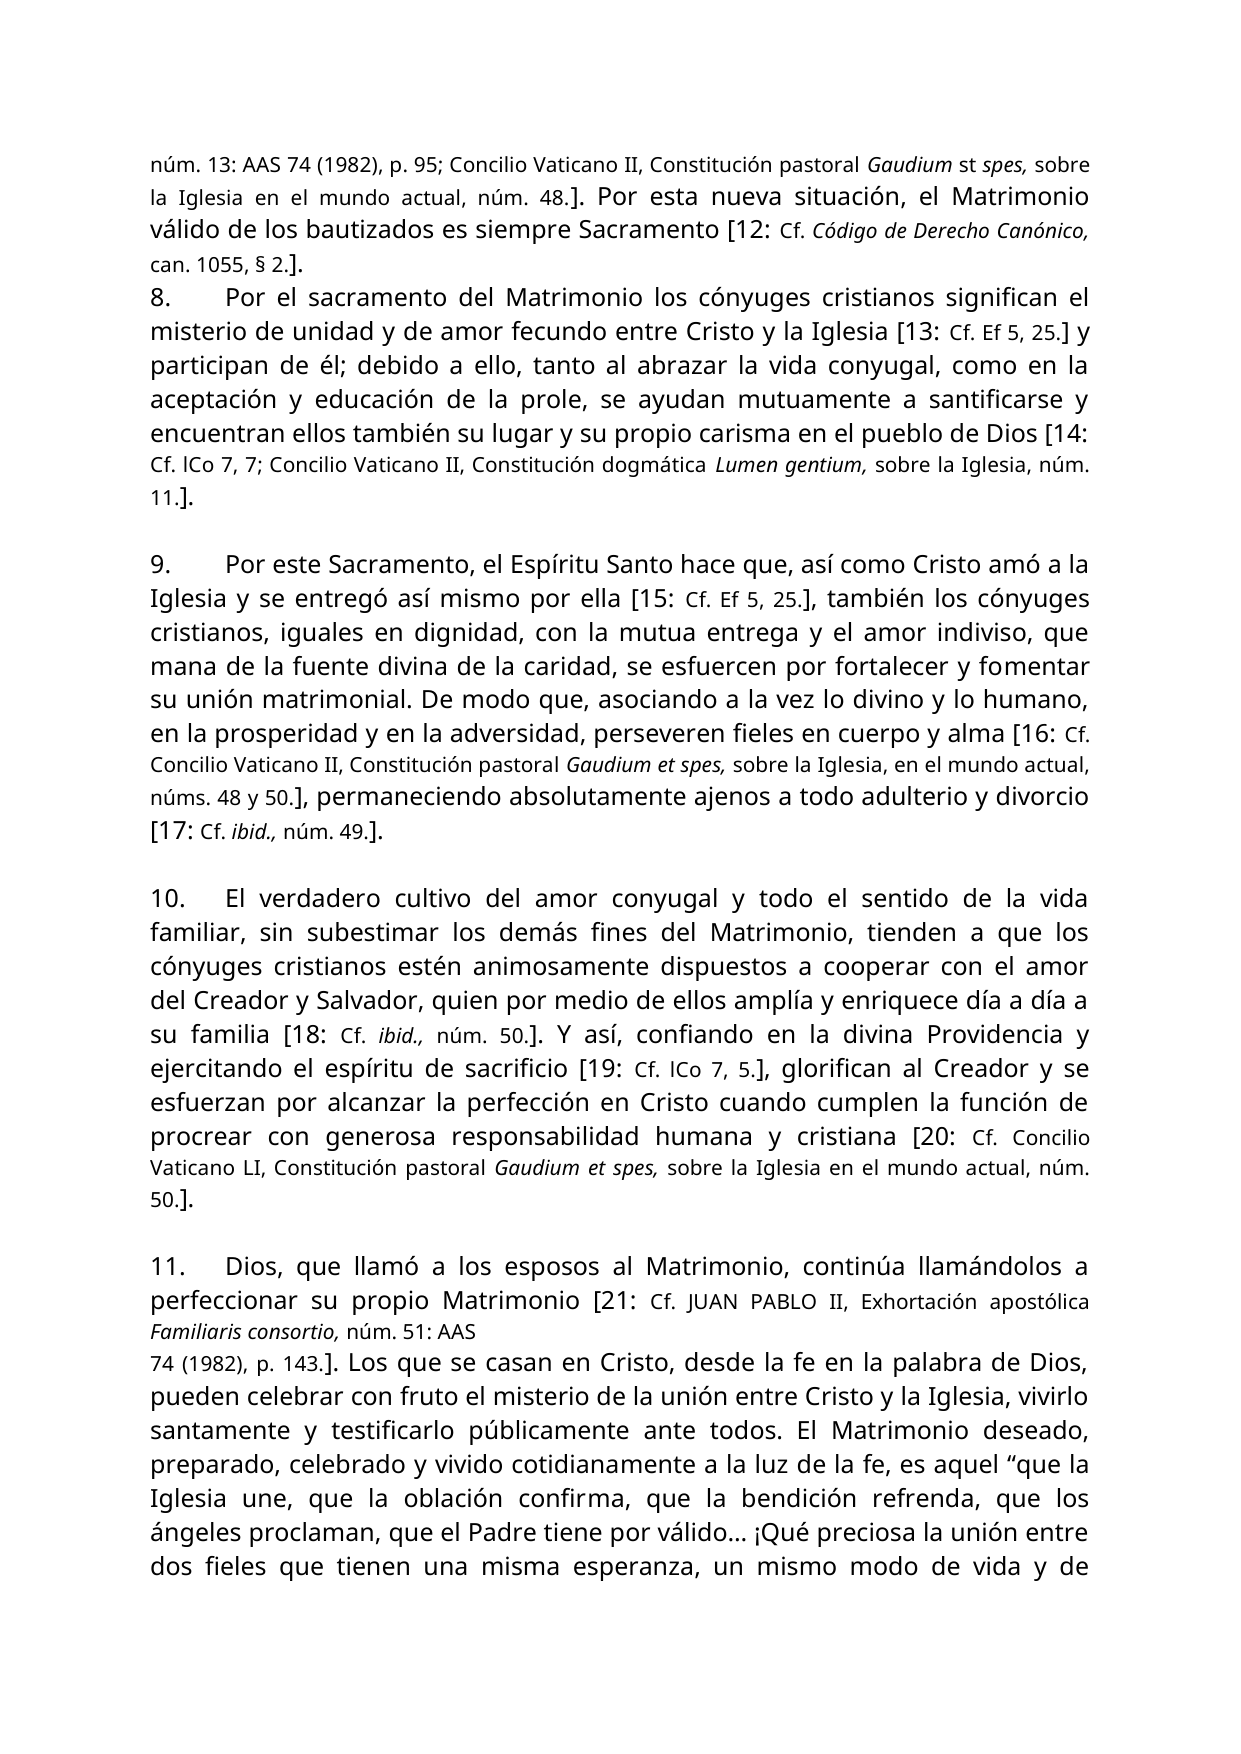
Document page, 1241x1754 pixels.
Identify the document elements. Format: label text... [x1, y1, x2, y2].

text 9. Por este Sacramento, el Espíritu Santo hace que, así como Cristo amó a la Iglesia y se entregó así mismo por ella [15: Cf. Ef 5, 25.], también los cónyuges cristianos, iguales en dignidad, con la mutua entrega y el amor indiviso, que mana de la fuente divina de la caridad, se esfuercen por fortalecer y fomentar su unión matrimonial. De modo que, asociando a la vez lo divino y lo humano, en la prosperidad y en la adversidad, perseveren fieles en cuerpo y alma [16: Cf. Concilio Vaticano II, Constitución pastoral Gaudium et spes, sobre la Iglesia, en el mundo actual, núms. 48 y 50.], permaneciendo absolutamente ajenos a todo adulterio y divorcio [17: Cf. ibid., núm. 49.]. [150, 547, 1090, 847]
text 10. El verdadero cultivo del amor conyugal y todo el sentido de la vida familiar, sin subestimar los demás fines del Matrimonio, tienden a que los cónyuges cristianos estén animosamente dispuestos a cooperar con el amor del Creador y Salvador, quien por medio de ellos amplía y enriquece día a día a su familia [18: Cf. ibid., núm. 50.]. Y así, confiando en la divina Providencia y ejercitando el espíritu de sacrificio [19: Cf. lCo 7, 5.], glorifican al Creador y se esfuerzan por alcanzar la perfección en Cristo cuando cumplen la función de procrear con generosa responsabilidad humana y cristiana [20: Cf. Concilio Vaticano LI, Constitución pastoral Gaudium et spes, sobre la Iglesia en el mundo actual, núm. 50.]. [150, 881, 1090, 1215]
text 8. Por el sacramento del Matrimonio los cónyuges cristianos significan el misterio de unidad y de amor fecundo entre Cristo y la Iglesia [13: Cf. Ef 5, 25.] y participan de él; debido a ello, tanto al abrazar la vida conyugal, como en la aceptación y educación de la prole, se ayudan mutuamente a santificarse y encuentran ellos también su lugar y su propio carisma en el pueblo de Dios [14: Cf. lCo 7, 7; Concilio Vaticano II, Constitución dogmática Lumen gentium, sobre la Iglesia, núm. 11.]. [150, 280, 1090, 513]
text 11. Dios, que llamó a los esposos al Matrimonio, continúa llamándolos a perfeccionar su propio Matrimonio [21: Cf. JUAN PABLO II, Exhortación apostólica Familiaris consortio, núm. 51: AAS [150, 1249, 1090, 1345]
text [150, 1345, 1090, 1583]
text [150, 150, 1090, 280]
